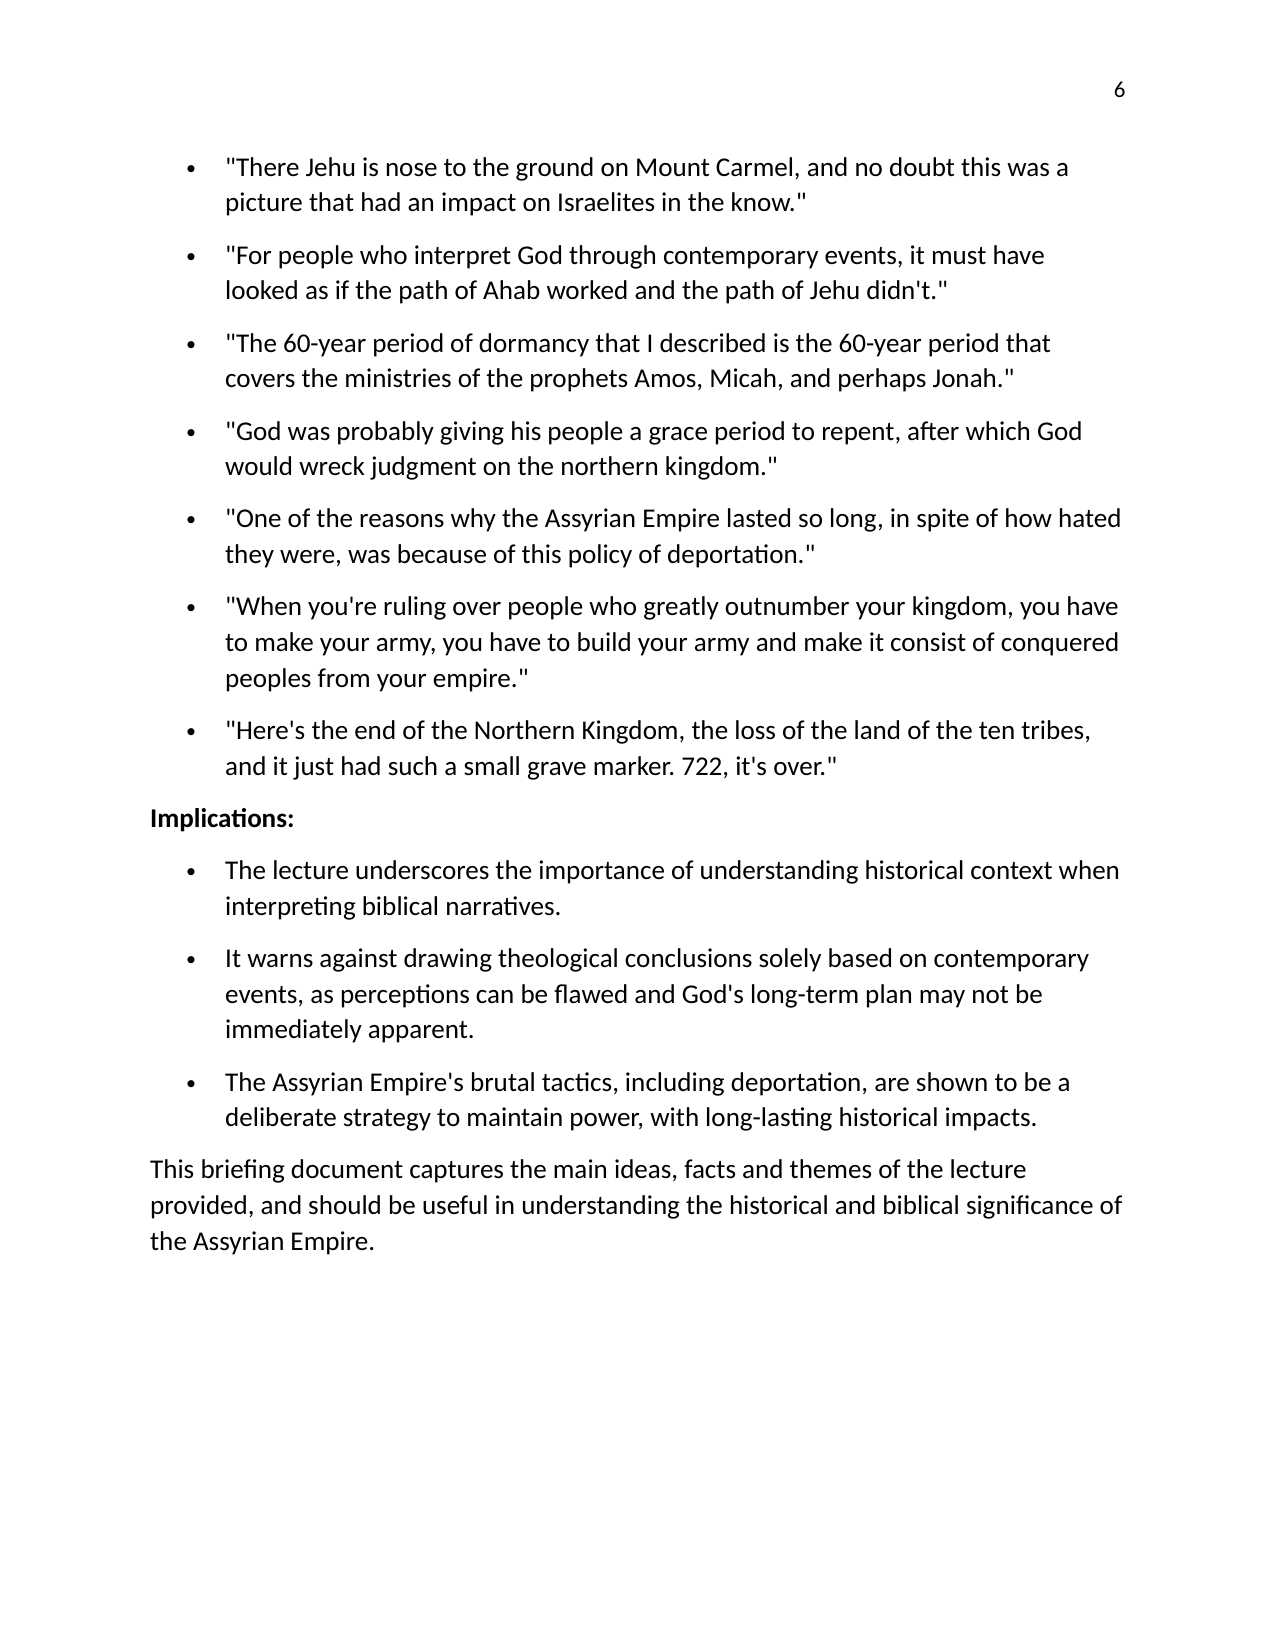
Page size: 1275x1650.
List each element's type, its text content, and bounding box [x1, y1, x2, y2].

list "There Jehu is nose to the ground on Mount Carmel, and no doubt this was a picture that had an impact on Israelites in the know." [187, 150, 1125, 219]
list The lecture underscores the importance of understanding historical context when interpreting biblical narratives. [187, 853, 1125, 922]
list "When you're ruling over people who greatly outnumber your kingdom, you have to make your army, you have to build your army and make it consist of conquered peoples from your empire." [187, 589, 1125, 694]
list The Assyrian Empire's brutal tactics, including deportation, are shown to be a deliberate strategy to maintain power, with long-lasting historical impacts. [187, 1065, 1125, 1133]
list It warns against drawing theological conclusions solely based on contemporary events, as perceptions can be flawed and God's long-term plan may not be immediately apparent. [187, 941, 1125, 1046]
list "God was probably giving his people a grace period to repent, after which God would wreck judgment on the northern kingdom." [187, 414, 1125, 482]
list "Here's the end of the Northern Kingdom, the loss of the land of the ten tribes, and it just had such a small grave marker. 722, it's over." [187, 713, 1125, 782]
list "The 60-year period of dormancy that I described is the 60-year period that covers the ministries of the prophets Amos, Micah, and perhaps Jonah." [187, 326, 1125, 394]
text This briefing document captures the main ideas, facts and themes of the lecture provided, and should be useful in understanding the historical and biblical significance of the Assyrian Empire. [150, 1153, 1125, 1257]
list "One of the reasons why the Assyrian Empire lasted so long, in spite of how hated they were, was because of this policy of deportation." [187, 502, 1125, 570]
text Implications: [150, 801, 1125, 834]
list "For people who interpret God through contemporary events, it must have looked as if the path of Ahab worked and the path of Jehu didn't." [187, 238, 1125, 307]
